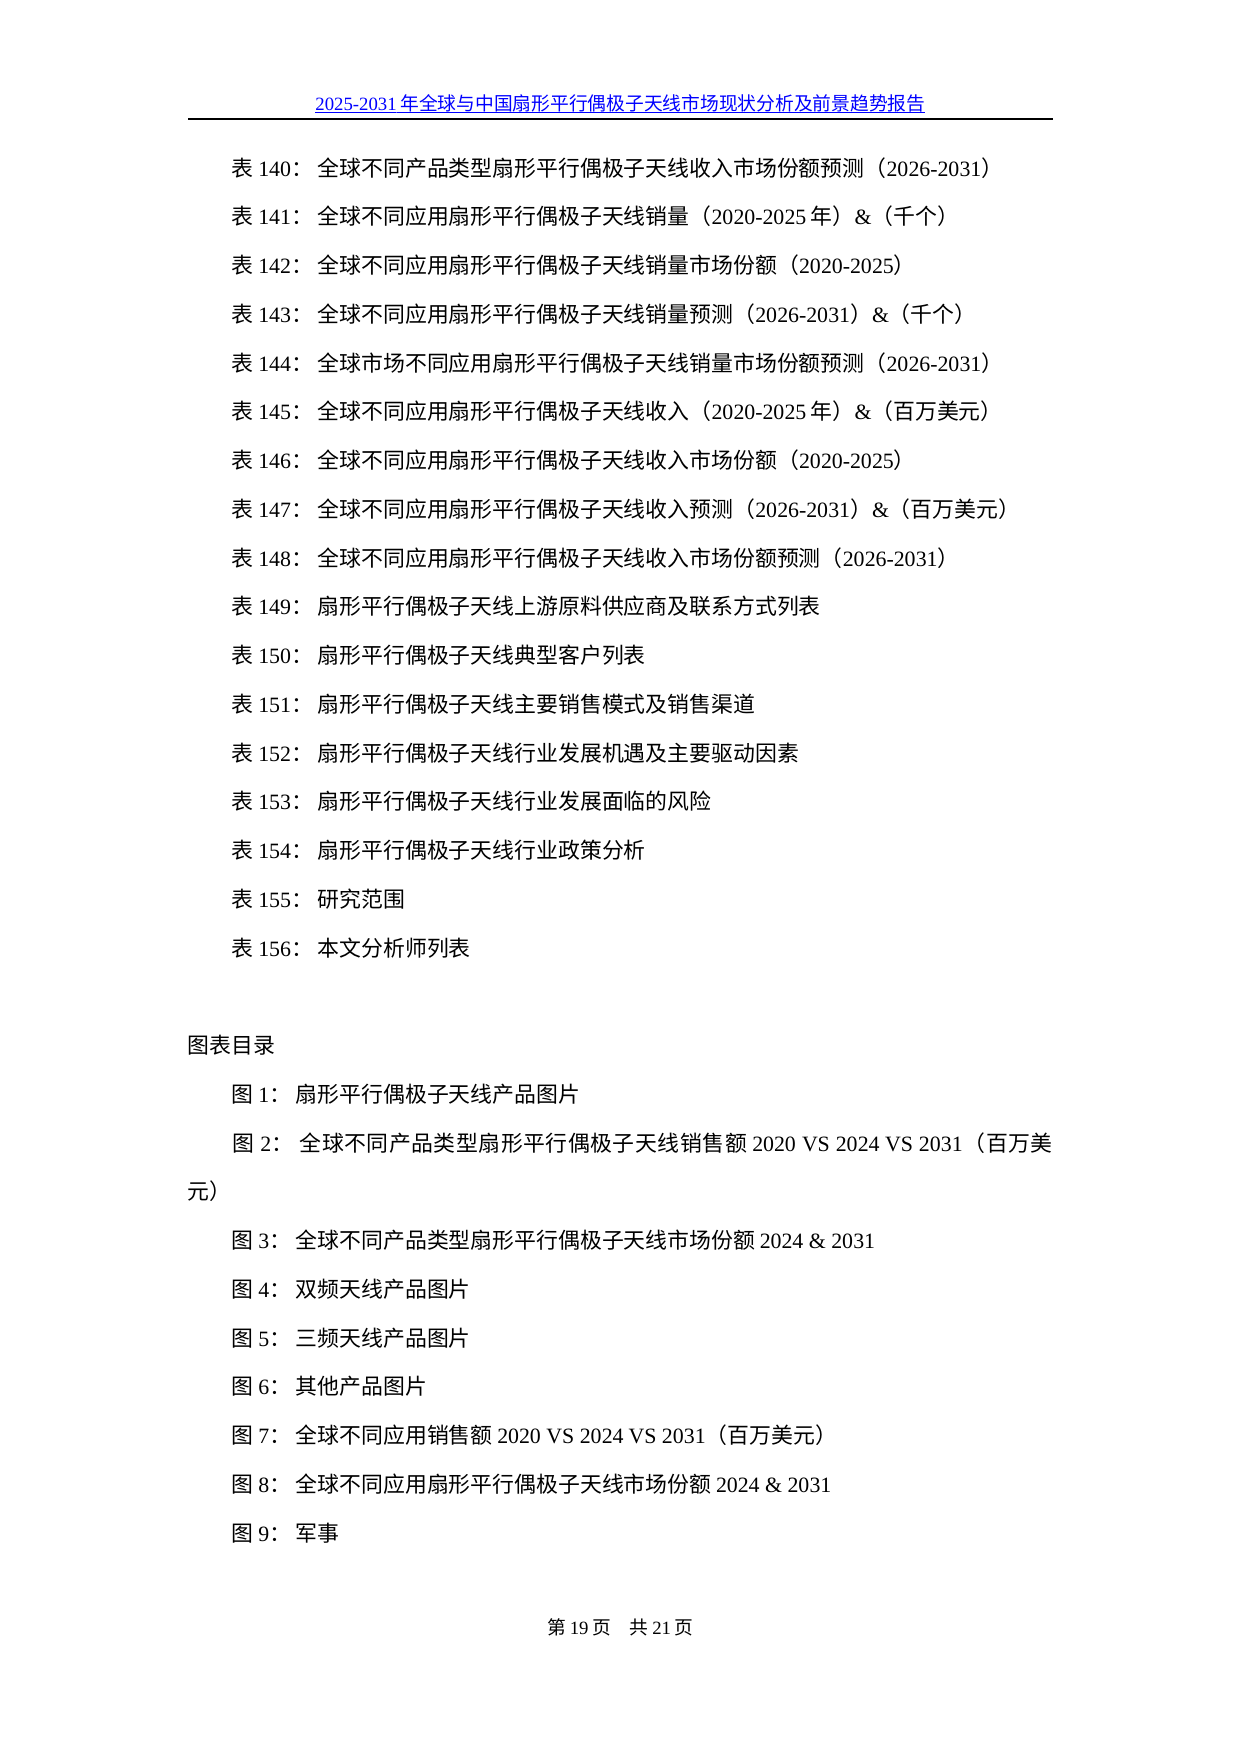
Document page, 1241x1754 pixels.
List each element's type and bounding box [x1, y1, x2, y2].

text [187, 150, 1053, 1548]
